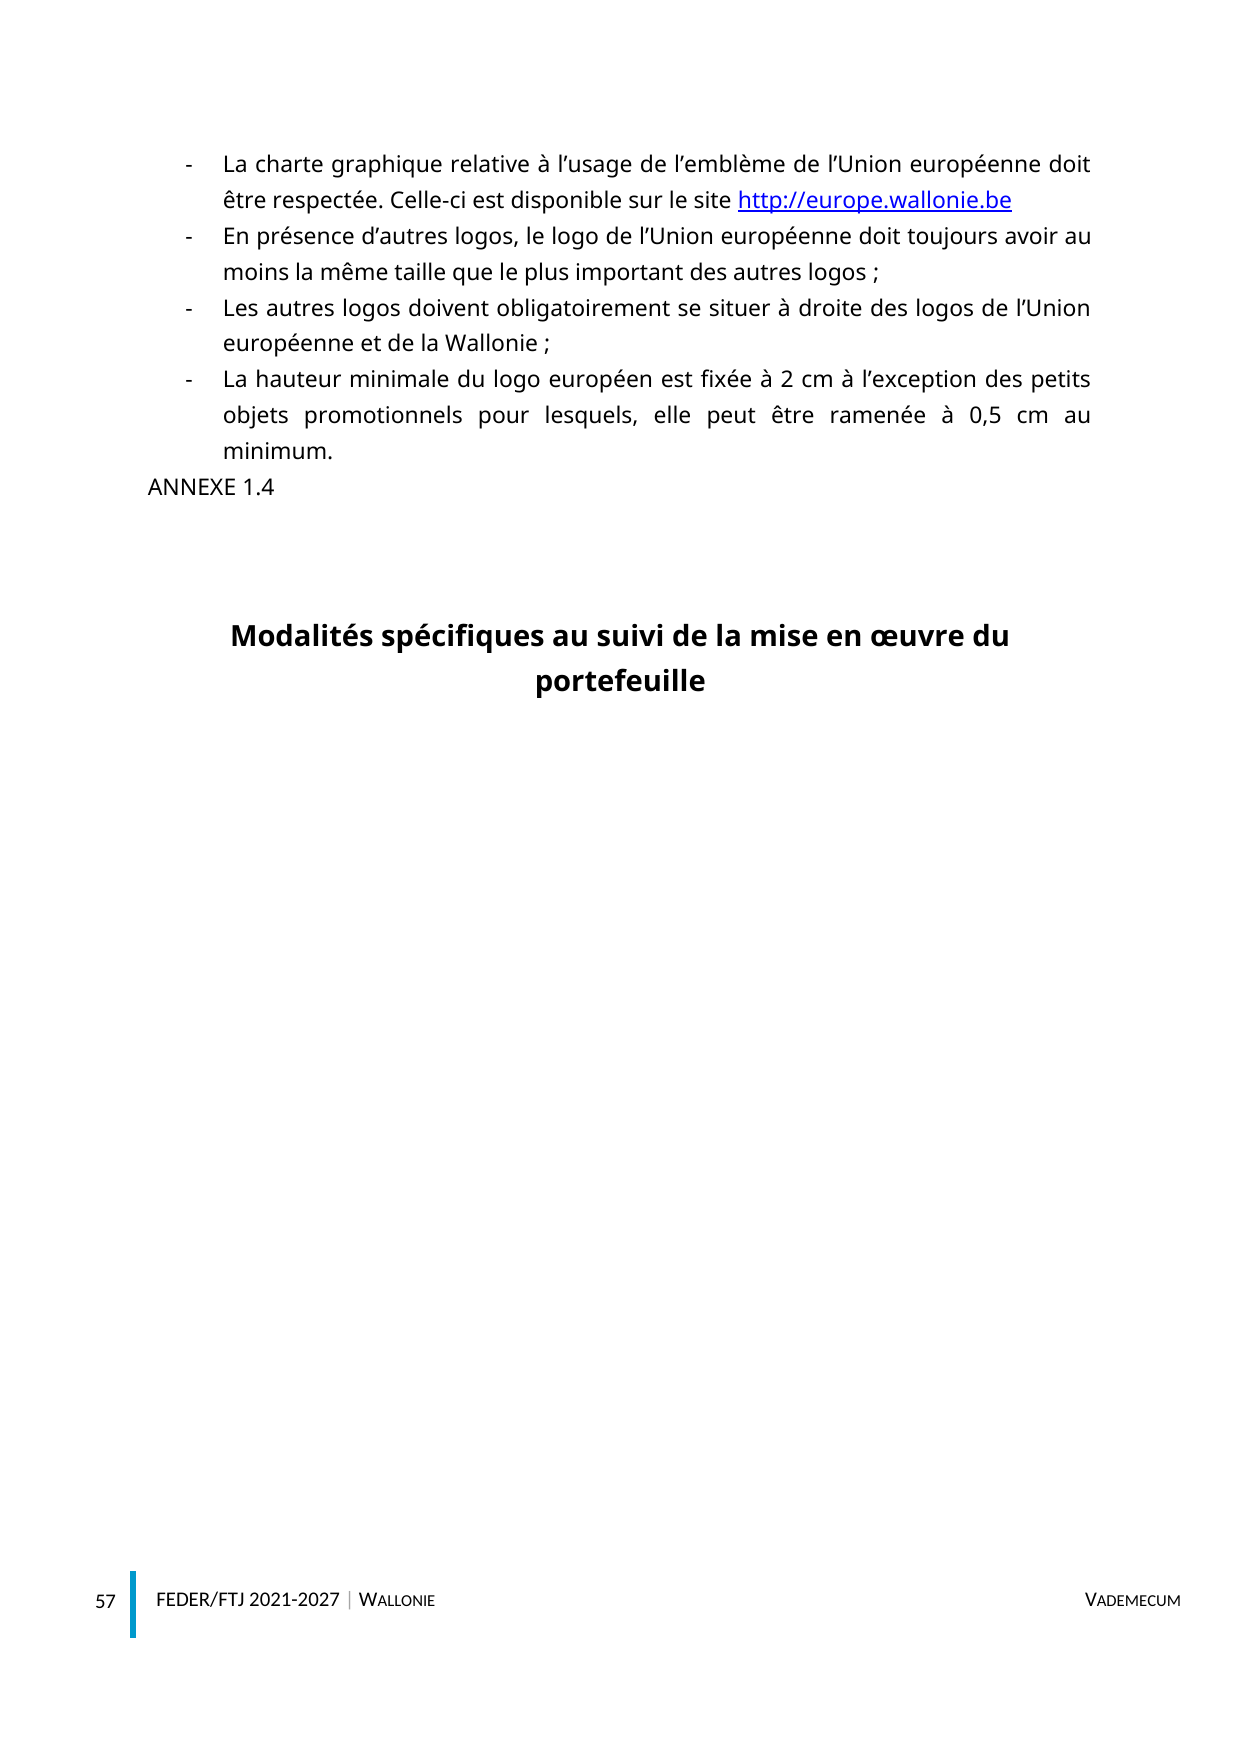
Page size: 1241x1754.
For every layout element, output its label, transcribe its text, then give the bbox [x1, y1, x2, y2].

list Les autres logos doivent obligatoirement se situer à droite des logos de l’Union européenne et de la Wallonie ; [185, 291, 1092, 359]
list En présence d’autres logos, le logo de l’Union européenne doit toujours avoir au moins la même taille que le plus important des autres logos ; [185, 219, 1092, 287]
list La charte graphique relative à l’usage de l’emblème de l’Union européenne doit être respectée. Celle-ci est disponible sur le site http://europe.wallonie.be [185, 148, 1092, 215]
text ANNEXE 1.4 [148, 471, 1092, 502]
text Modalités spécifiques au suivi de la mise en œuvre du portefeuille [148, 615, 1092, 700]
list La hauteur minimale du logo européen est fixée à 2 cm à l’exception des petits objets promotionnels pour lesquels, elle peut être ramenée à 0,5 cm au minimum. [185, 363, 1092, 466]
